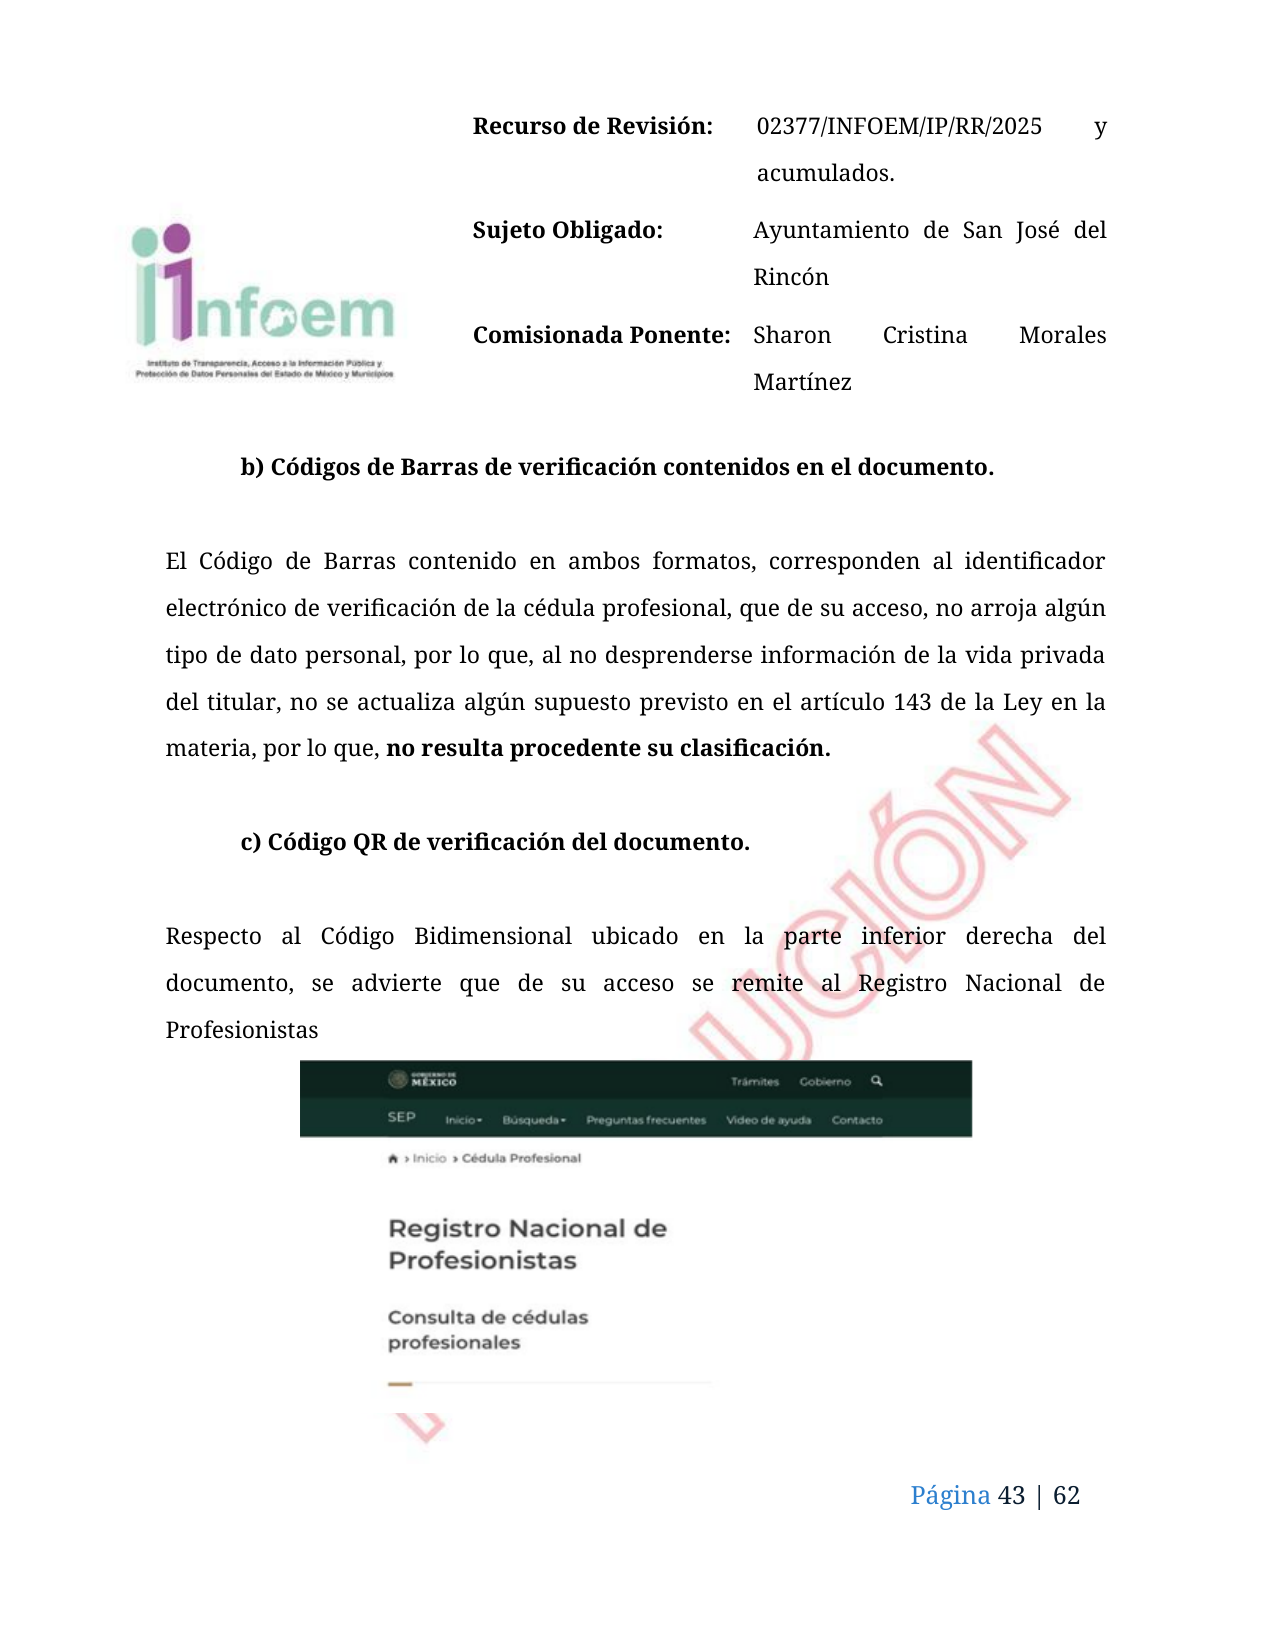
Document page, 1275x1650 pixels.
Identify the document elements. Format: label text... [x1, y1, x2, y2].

picture [2, 158, 1275, 1650]
text El Código de Barras contenido en ambos formatos, corresponden al identificador electrónico de verificación de la cédula profesional, que de su acceso, no arroja algún tipo de dato personal, por lo que, al no desprenderse información de la vida privada del titular, no se actualiza algún supuesto previsto en el artículo 143 de la Ley en la materia, por lo que, no resulta procedente su clasificación. [165, 545, 1107, 764]
text Respecto al Código Bidimensional ubicado en la parte inferior derecha del documento, se advierte que de su acceso se remite al Registro Nacional de Profesionistas [165, 920, 1107, 1045]
text b) Códigos de Barras de verificación contenidos en el documento. [240, 451, 1107, 482]
text c) Código QR de verificación del documento. [240, 826, 1107, 857]
